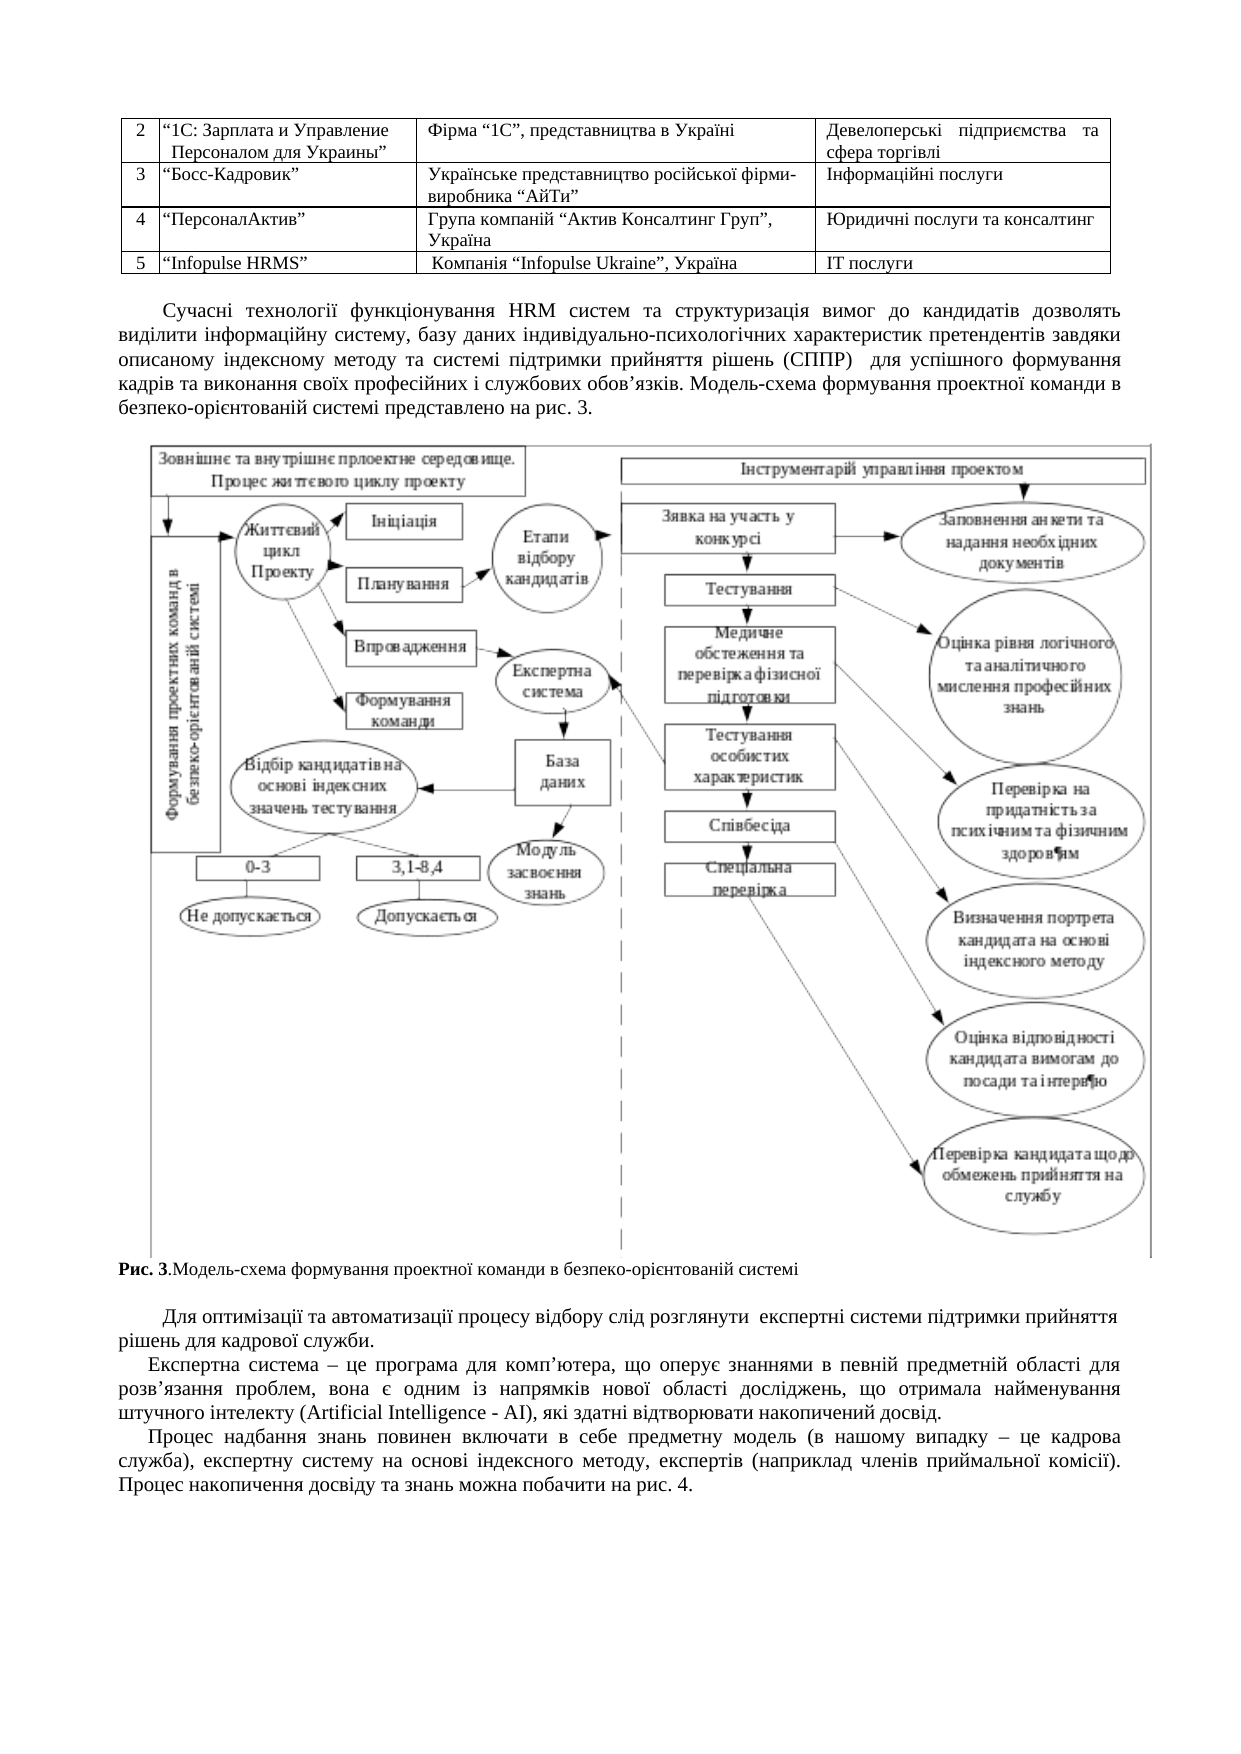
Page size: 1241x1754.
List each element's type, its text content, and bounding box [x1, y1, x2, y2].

table_cell Фірма “1С”, представництва в Україні [417, 119, 815, 162]
table_cell “ПерсоналАктив” [160, 208, 416, 251]
text Рис. 3.Модель-схема формування проектної команди в безпеко-орієнтованій системі [118, 1258, 1122, 1279]
text Для оптимізації та автоматизації процесу відбору слід розглянути експертні системи підтримки прийняття рішень для кадрової служби. [118, 1304, 1122, 1352]
table_cell Девелоперські підприємства та сфера торгівлі [816, 119, 1110, 162]
table_cell 4 [122, 208, 159, 251]
table_cell Українське представництво російської фірми-виробника “АйТи” [417, 163, 815, 206]
table_cell ІТ послуги [816, 252, 1110, 273]
table_cell “Босс-Кадровик” [160, 163, 416, 206]
table_cell 5 [122, 252, 159, 273]
table_cell 2 [122, 119, 159, 162]
table_cell Група компаній “Актив Консалтинг Груп”, Україна [417, 208, 815, 251]
table_cell “1С: Зарплата и Управление Персоналом для Украины” [160, 119, 416, 162]
table_cell 3 [122, 163, 159, 206]
text Процес надбання знань повинен включати в себе предметну модель (в нашому випадку – це кадрова служба), експертну систему на основі індексного методу, експертів (наприклад членів приймальної комісії). Процес накопичення досвіду та знань можна побачити на рис. 4. [118, 1424, 1122, 1496]
table_cell Юридичні послуги та консалтинг [816, 208, 1110, 251]
text Сучасні технології функціонування HRM систем та структуризація вимог до кандидатів дозволять виділити інформаційну систему, базу даних індивідуально-психологічних характеристик претендентів завдяки описаному індексному методу та системі підтримки прийняття рішень (СППР) для успішного формування кадрів та виконання своїх професійних і службових обов’язків. Модель-схема формування проектної команди в безпеко-орієнтованій системі представлено на рис. 3. [118, 298, 1122, 419]
table_cell “Infopulse HRMS” [160, 252, 416, 273]
text Експертна система – це програма для комп’ютера, що оперує знаннями в певній предметній області для розв’язання проблем, вона є одним із напрямків нової області досліджень, що отримала найменування штучного інтелекту (Artificial Intelligence - AI), які здатні відтворювати накопичений досвід. [118, 1352, 1122, 1424]
table_cell Компанія “Infopulse Ukraine”, Україна [417, 252, 815, 273]
table_cell Інформаційні послуги [816, 163, 1110, 206]
